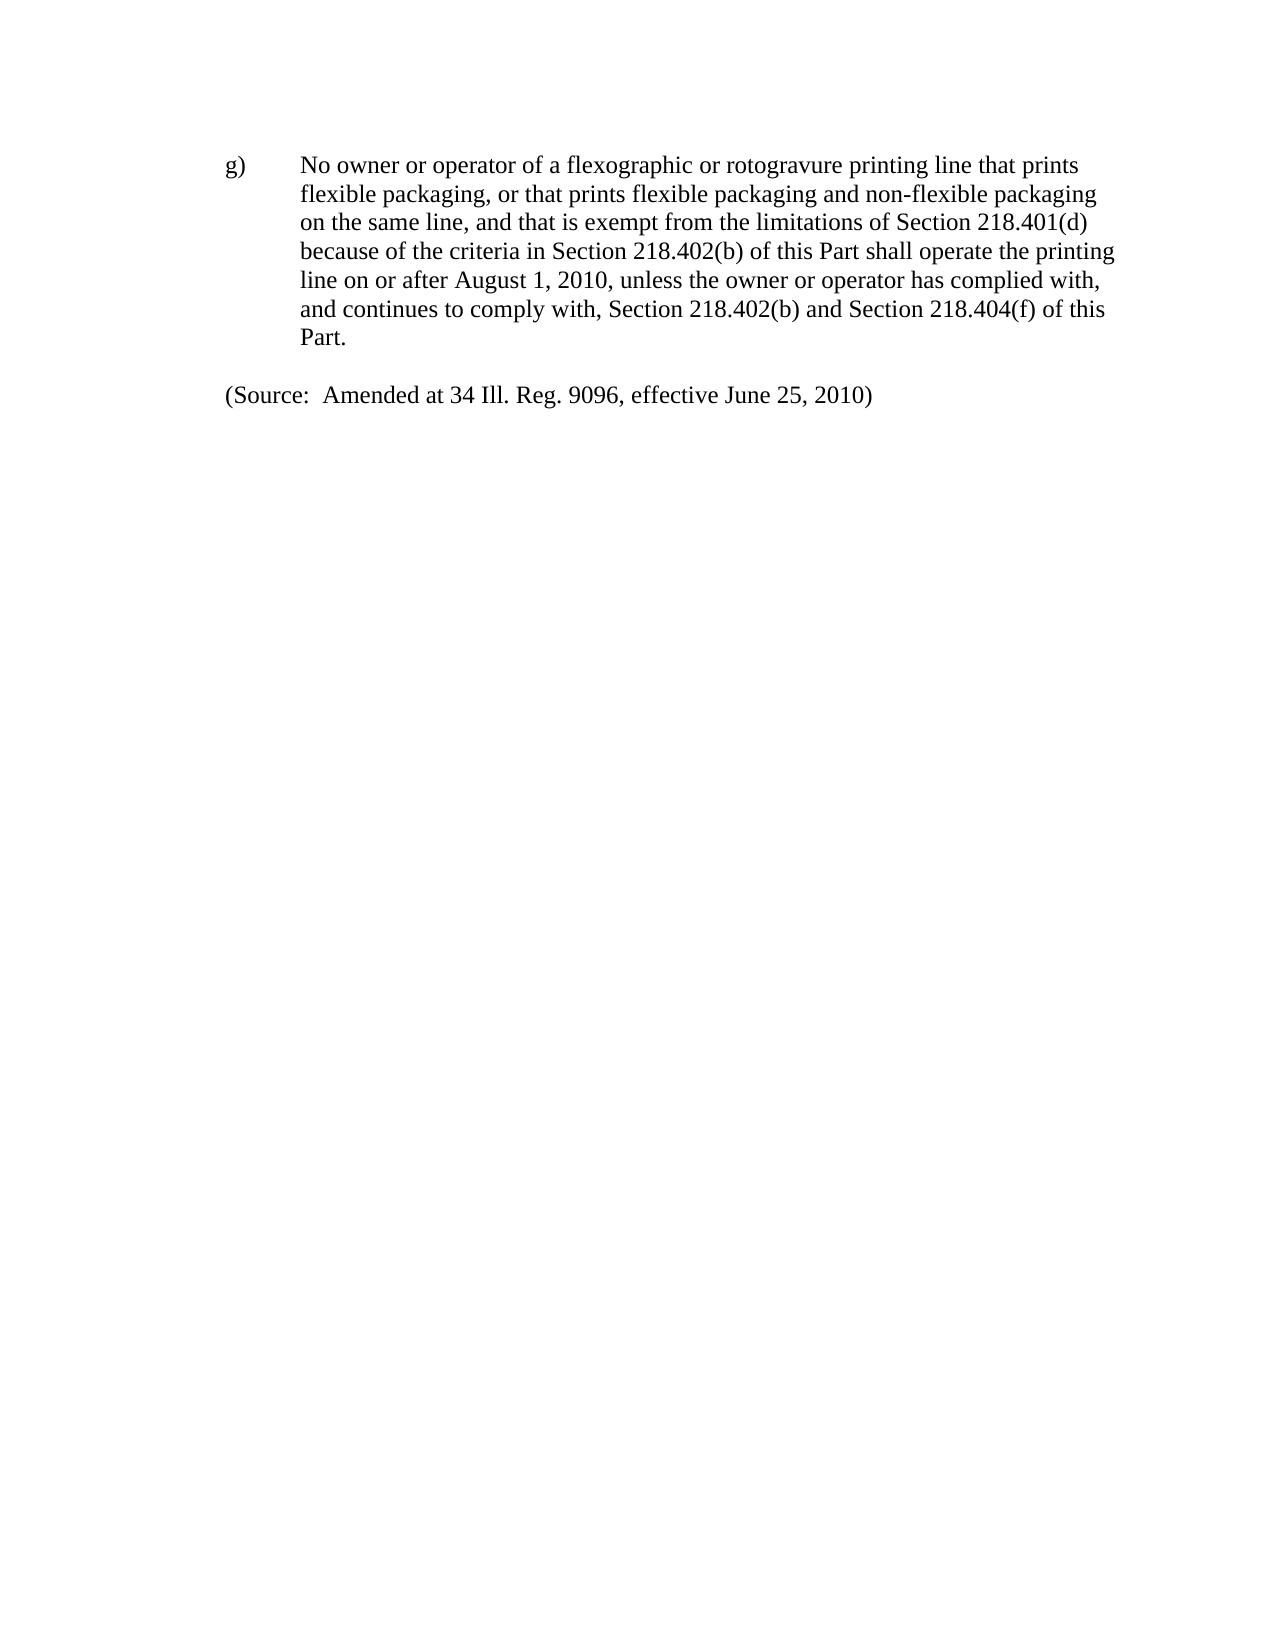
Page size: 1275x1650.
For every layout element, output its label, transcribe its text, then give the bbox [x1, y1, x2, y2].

text g) No owner or operator of a flexographic or rotogravure printing line that prints flexible packaging, or that prints flexible packaging and non-flexible packaging on the same line, and that is exempt from the limitations of Section 218.401(d) because of the criteria in Section 218.402(b) of this Part shall operate the printing line on or after August 1, 2010, unless the owner or operator has complied with, and continues to comply with, Section 218.402(b) and Section 218.404(f) of this Part. [225, 150, 1125, 351]
text (Source: Amended at 34 Ill. Reg. 9096, effective June 25, 2010) [225, 380, 1125, 409]
